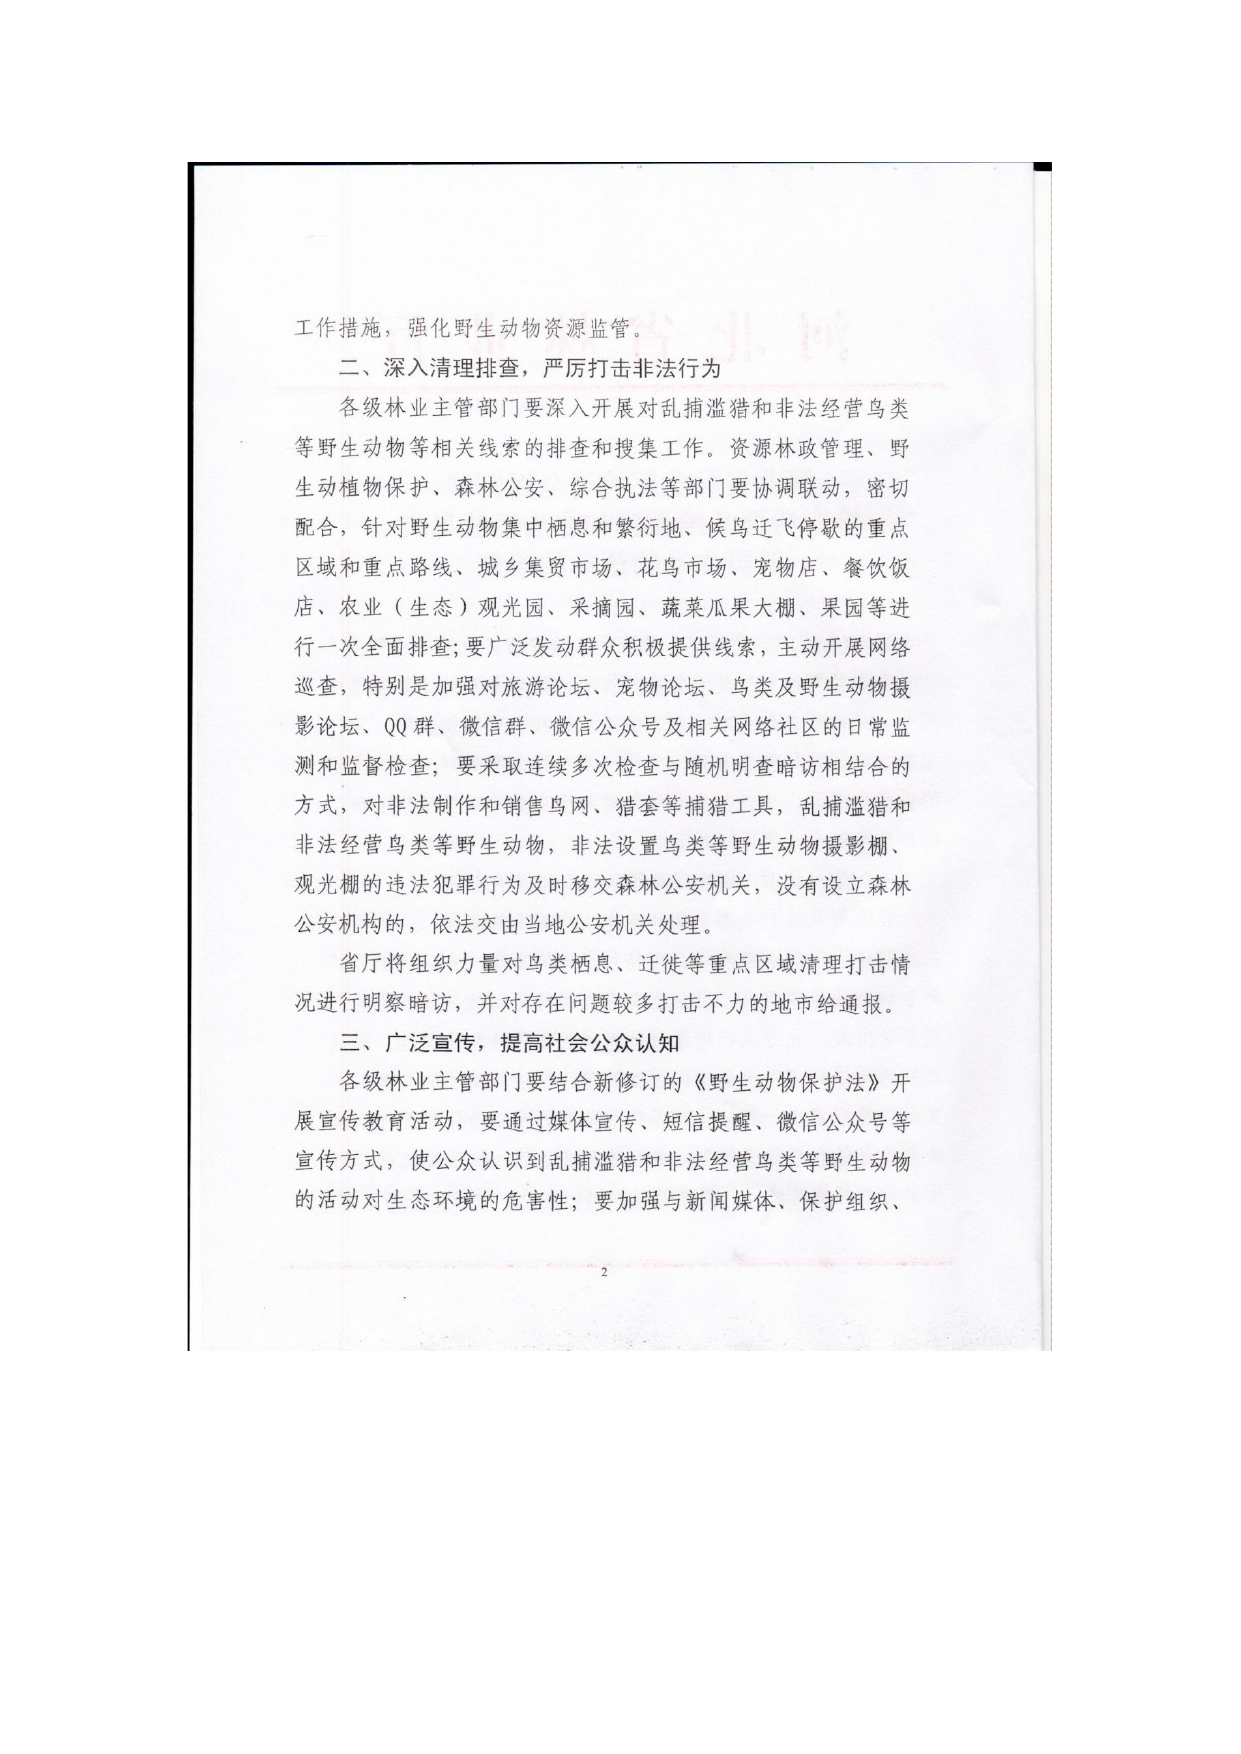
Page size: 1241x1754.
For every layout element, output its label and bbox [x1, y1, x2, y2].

picture [187, 162, 1052, 1351]
